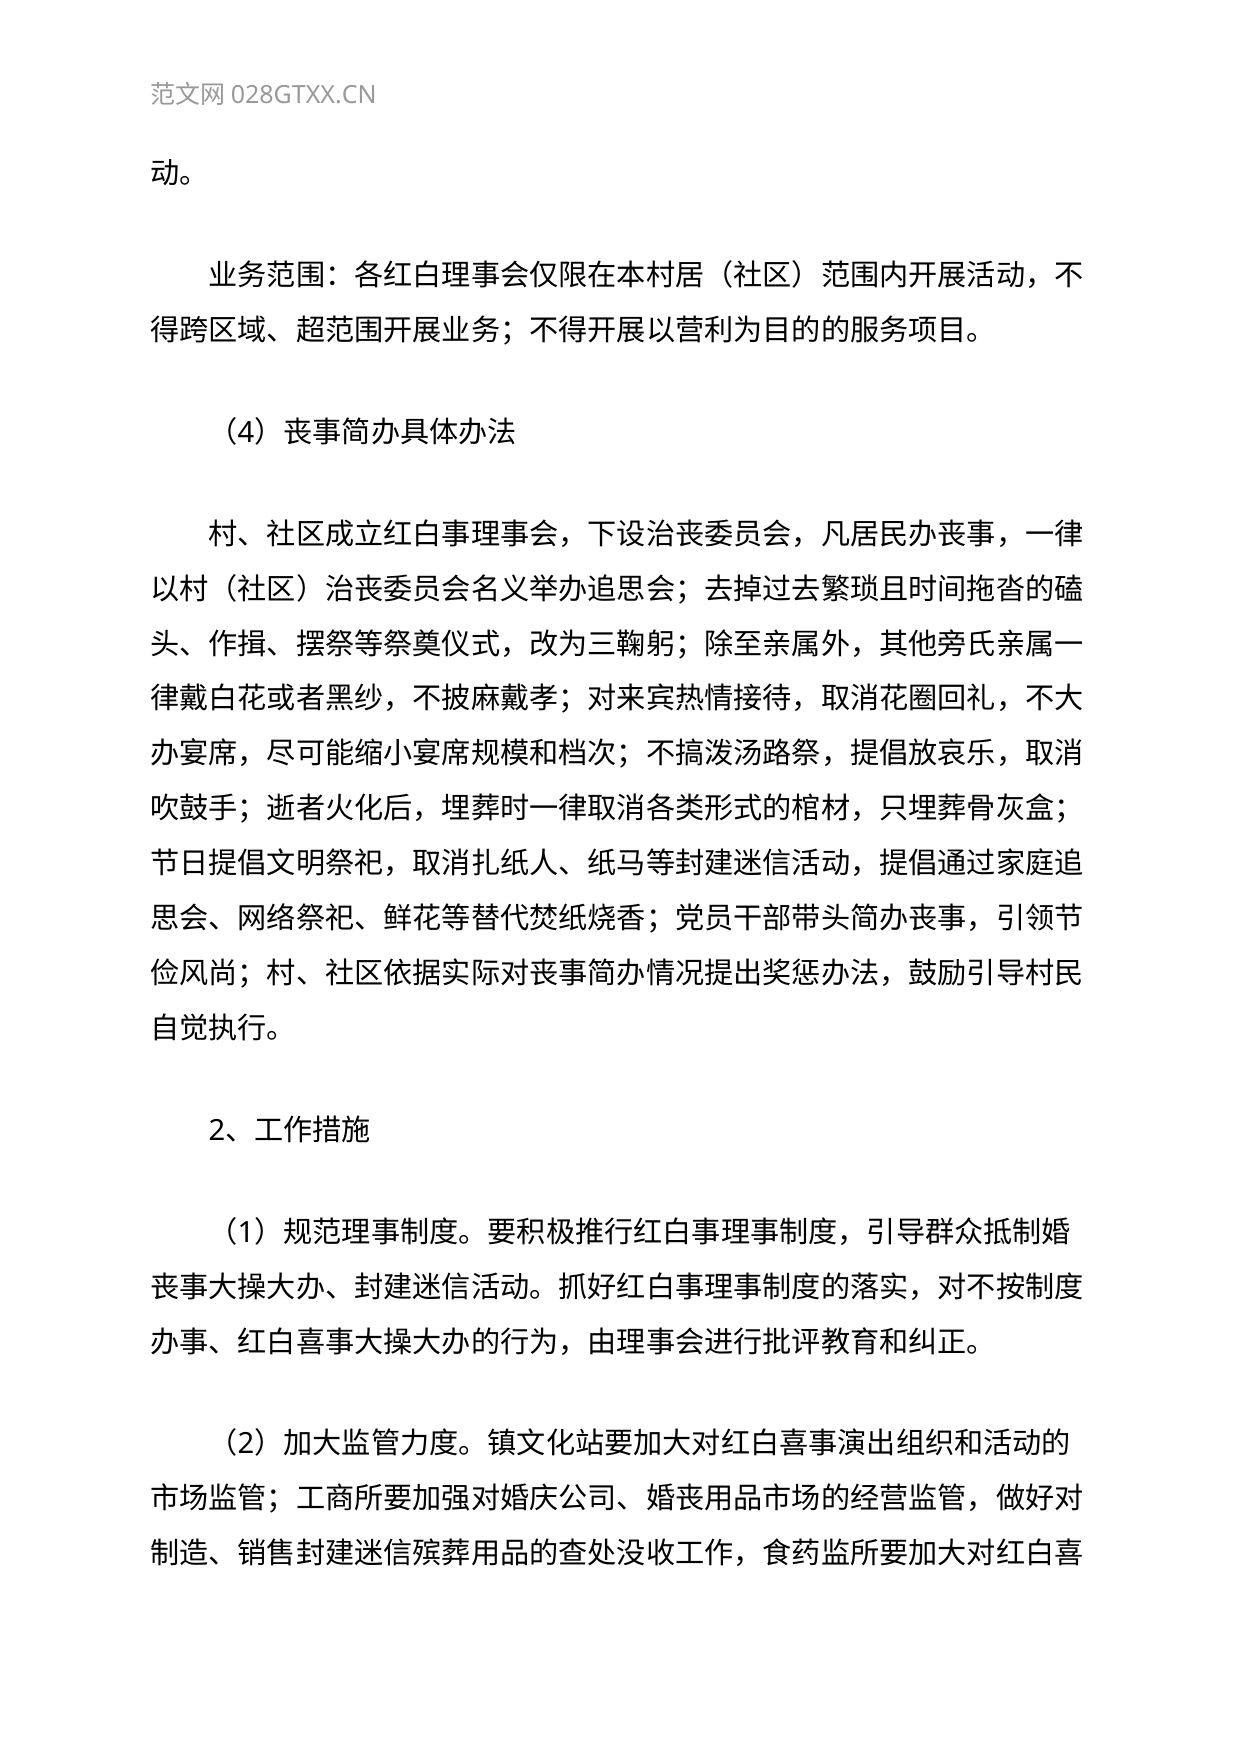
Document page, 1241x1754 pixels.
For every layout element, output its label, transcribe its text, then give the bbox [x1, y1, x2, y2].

text （1）规范理事制度。要积极推行红白事理事制度，引导群众抵制婚丧事大操大办、封建迷信活动。抓好红白事理事制度的落实，对不按制度办事、红白喜事大操大办的行为，由理事会进行批评教育和纠正。 [150, 1208, 1090, 1360]
text （4）丧事简办具体办法 [150, 408, 1090, 451]
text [150, 150, 1090, 192]
text 2、工作措施 [150, 1106, 1090, 1149]
text 业务范围：各红白理事会仅限在本村居（社区）范围内开展活动，不得跨区域、超范围开展业务；不得开展以营利为目的的服务项目。 [150, 252, 1090, 349]
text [150, 1420, 1090, 1572]
text 村、社区成立红白事理事会，下设治丧委员会，凡居民办丧事，一律以村（社区）治丧委员会名义举办追思会；去掉过去繁琐且时间拖沓的磕头、作揖、摆祭等祭奠仪式，改为三鞠躬；除至亲属外，其他旁氏亲属一律戴白花或者黑纱，不披麻戴孝；对来宾热情接待，取消花圈回礼，不大办宴席，尽可能缩小宴席规模和档次；不搞泼汤路祭，提倡放哀乐，取消吹鼓手；逝者火化后，埋葬时一律取消各类形式的棺材，只埋葬骨灰盒；节日提倡文明祭祀，取消扎纸人、纸马等封建迷信活动，提倡通过家庭追思会、网络祭祀、鲜花等替代焚纸烧香；党员干部带头简办丧事，引领节俭风尚；村、社区依据实际对丧事简办情况提出奖惩办法，鼓励引导村民自觉执行。 [150, 510, 1090, 1047]
